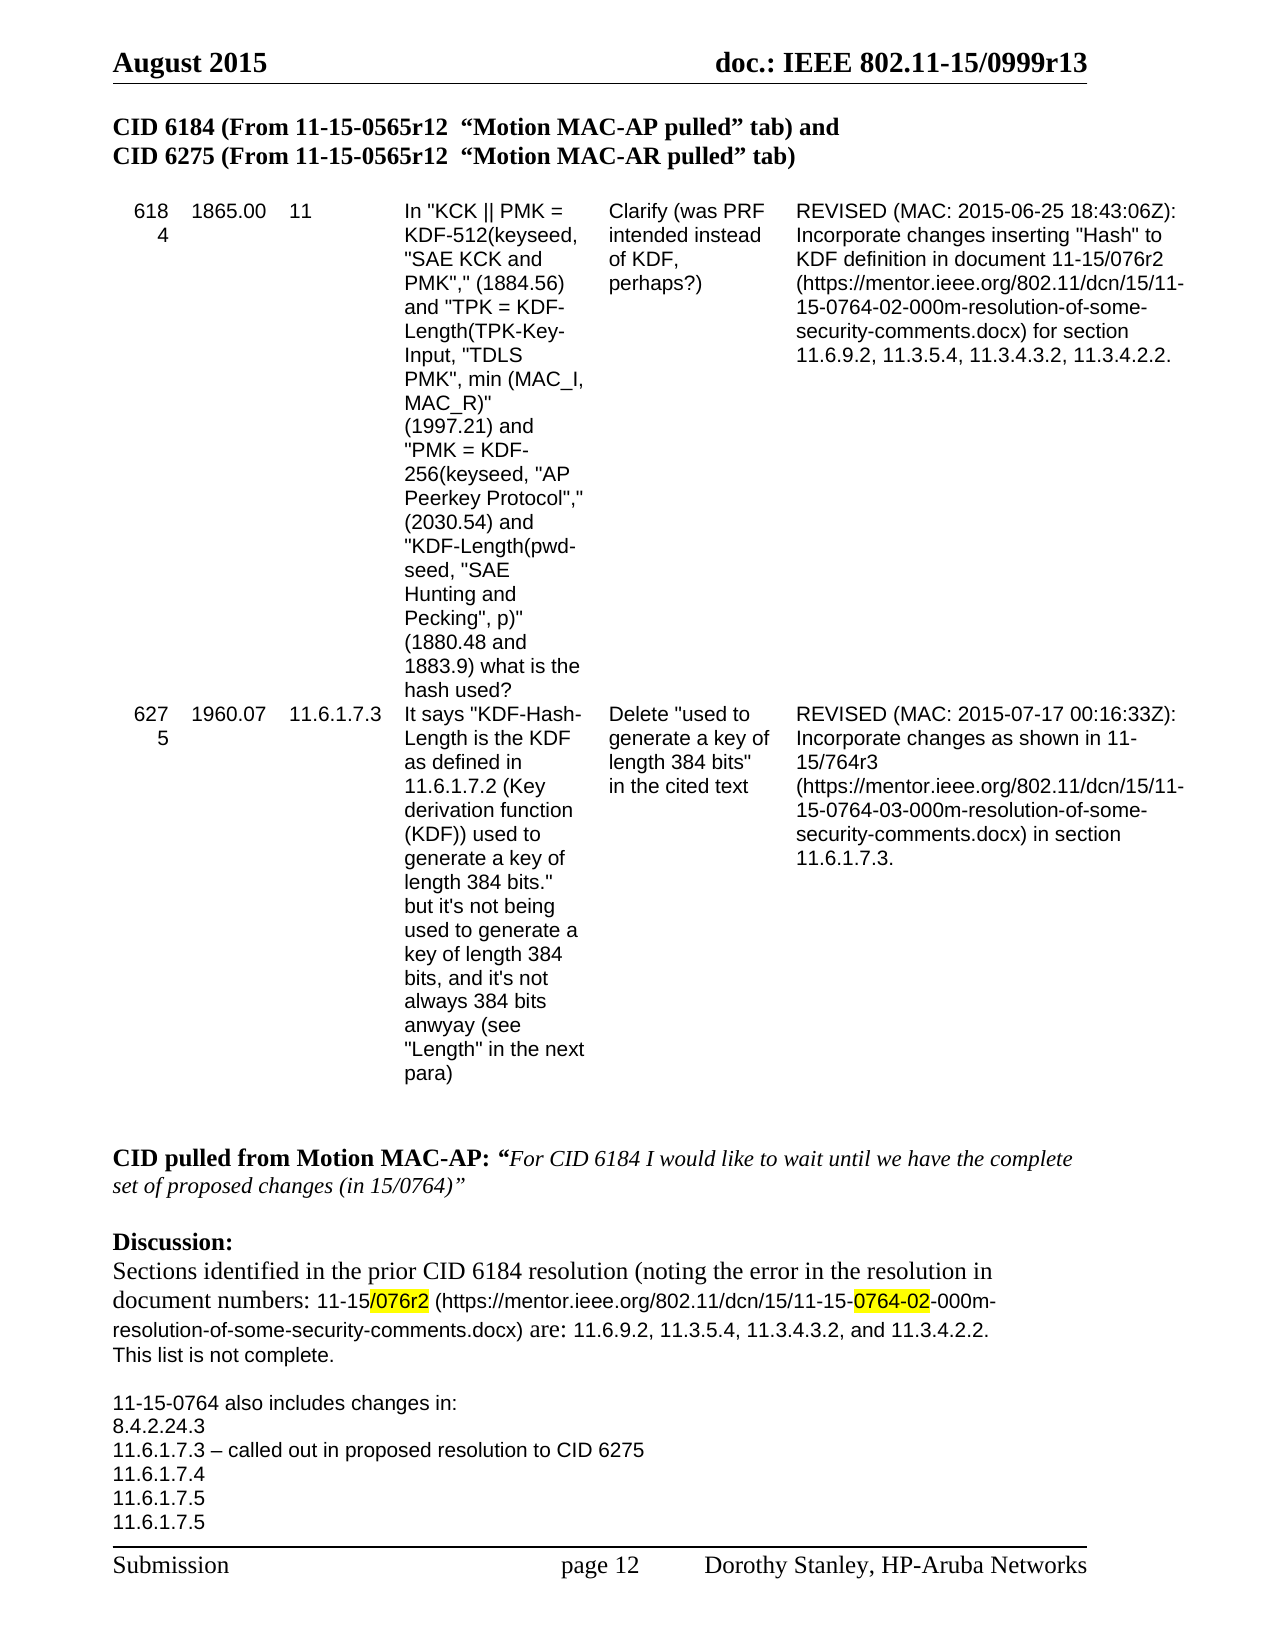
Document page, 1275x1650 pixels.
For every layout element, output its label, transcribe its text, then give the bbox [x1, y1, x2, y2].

table_cell Delete "used to generate a key of length 384 bits" in the cited text [597, 702, 784, 1085]
table_header Clarify (was PRF intended instead of KDF, perhaps?) [597, 199, 784, 702]
table_cell 1960.07 [180, 702, 278, 1085]
text CID pulled from Motion MAC-AP: “For CID 6184 I would like to wait until we have the complete set of proposed changes (in 15/0764)” [112, 1143, 1087, 1198]
text Sections identified in the prior CID 6184 resolution (noting the error in the resolution in document numbers: 11-15/076r2 (https://mentor.ieee.org/802.11/dcn/15/11-15-0764-02-000m-resolution-of-some-security-comments.docx) are: 11.6.9.2, 11.3.5.4, 11.3.4.3.2, and 11.3.4.2.2. [112, 1256, 1087, 1342]
table_cell 6275 [111, 702, 180, 1085]
text CID 6184 (From 11-15-0565r12 “Motion MAC-AP pulled” tab) and [112, 112, 1087, 141]
text 11.6.1.7.5 [112, 1510, 1087, 1534]
text CID 6275 (From 11-15-0565r12 “Motion MAC-AR pulled” tab) [112, 141, 1087, 170]
table_header 1865.00 [180, 199, 278, 702]
table_header REVISED (MAC: 2015-06-25 18:43:06Z): Incorporate changes inserting "Hash" to KDF definition in document 11-15/076r2 (https://mentor.ieee.org/802.11/dcn/15/11-15-0764-02-000m-resolution-of-some-security-comments.docx) for section 11.6.9.2, 11.3.5.4, 11.3.4.3.2, 11.3.4.2.2. [785, 199, 1196, 702]
table_header 11 [278, 199, 393, 702]
text 11-15-0764 also includes changes in: [112, 1390, 1087, 1414]
table_cell It says "KDF-Hash-Length is the KDF as defined in 11.6.1.7.2 (Key derivation function (KDF)) used to generate a key of length 384 bits." but it's not being used to generate a key of length 384 bits, and it's not always 384 bits anwyay (see "Length" in the next para) [393, 702, 597, 1085]
text 11.6.1.7.4 [112, 1462, 1087, 1486]
table_header 6184 [111, 199, 180, 702]
text 11.6.1.7.3 – called out in proposed resolution to CID 6275 [112, 1438, 1087, 1462]
table_cell REVISED (MAC: 2015-07-17 00:16:33Z): Incorporate changes as shown in 11-15/764r3 (https://mentor.ieee.org/802.11/dcn/15/11-15-0764-03-000m-resolution-of-some-security-comments.docx) in section 11.6.1.7.3. [785, 702, 1196, 1085]
text Discussion: [112, 1227, 1087, 1256]
text 11.6.1.7.5 [112, 1486, 1087, 1510]
text 8.4.2.24.3 [112, 1414, 1087, 1438]
text This list is not complete. [112, 1342, 1087, 1366]
table_cell 11.6.1.7.3 [278, 702, 393, 1085]
table_header In "KCK || PMK = KDF-512(keyseed, "SAE KCK and PMK"," (1884.56) and "TPK = KDF-Length(TPK-Key-Input, "TDLS PMK", min (MAC_I, MAC_R)" (1997.21) and "PMK = KDF-256(keyseed, "AP Peerkey Protocol"," (2030.54) and "KDF-Length(pwd-seed, "SAE Hunting and Pecking", p)" (1880.48 and 1883.9) what is the hash used? [393, 199, 597, 702]
